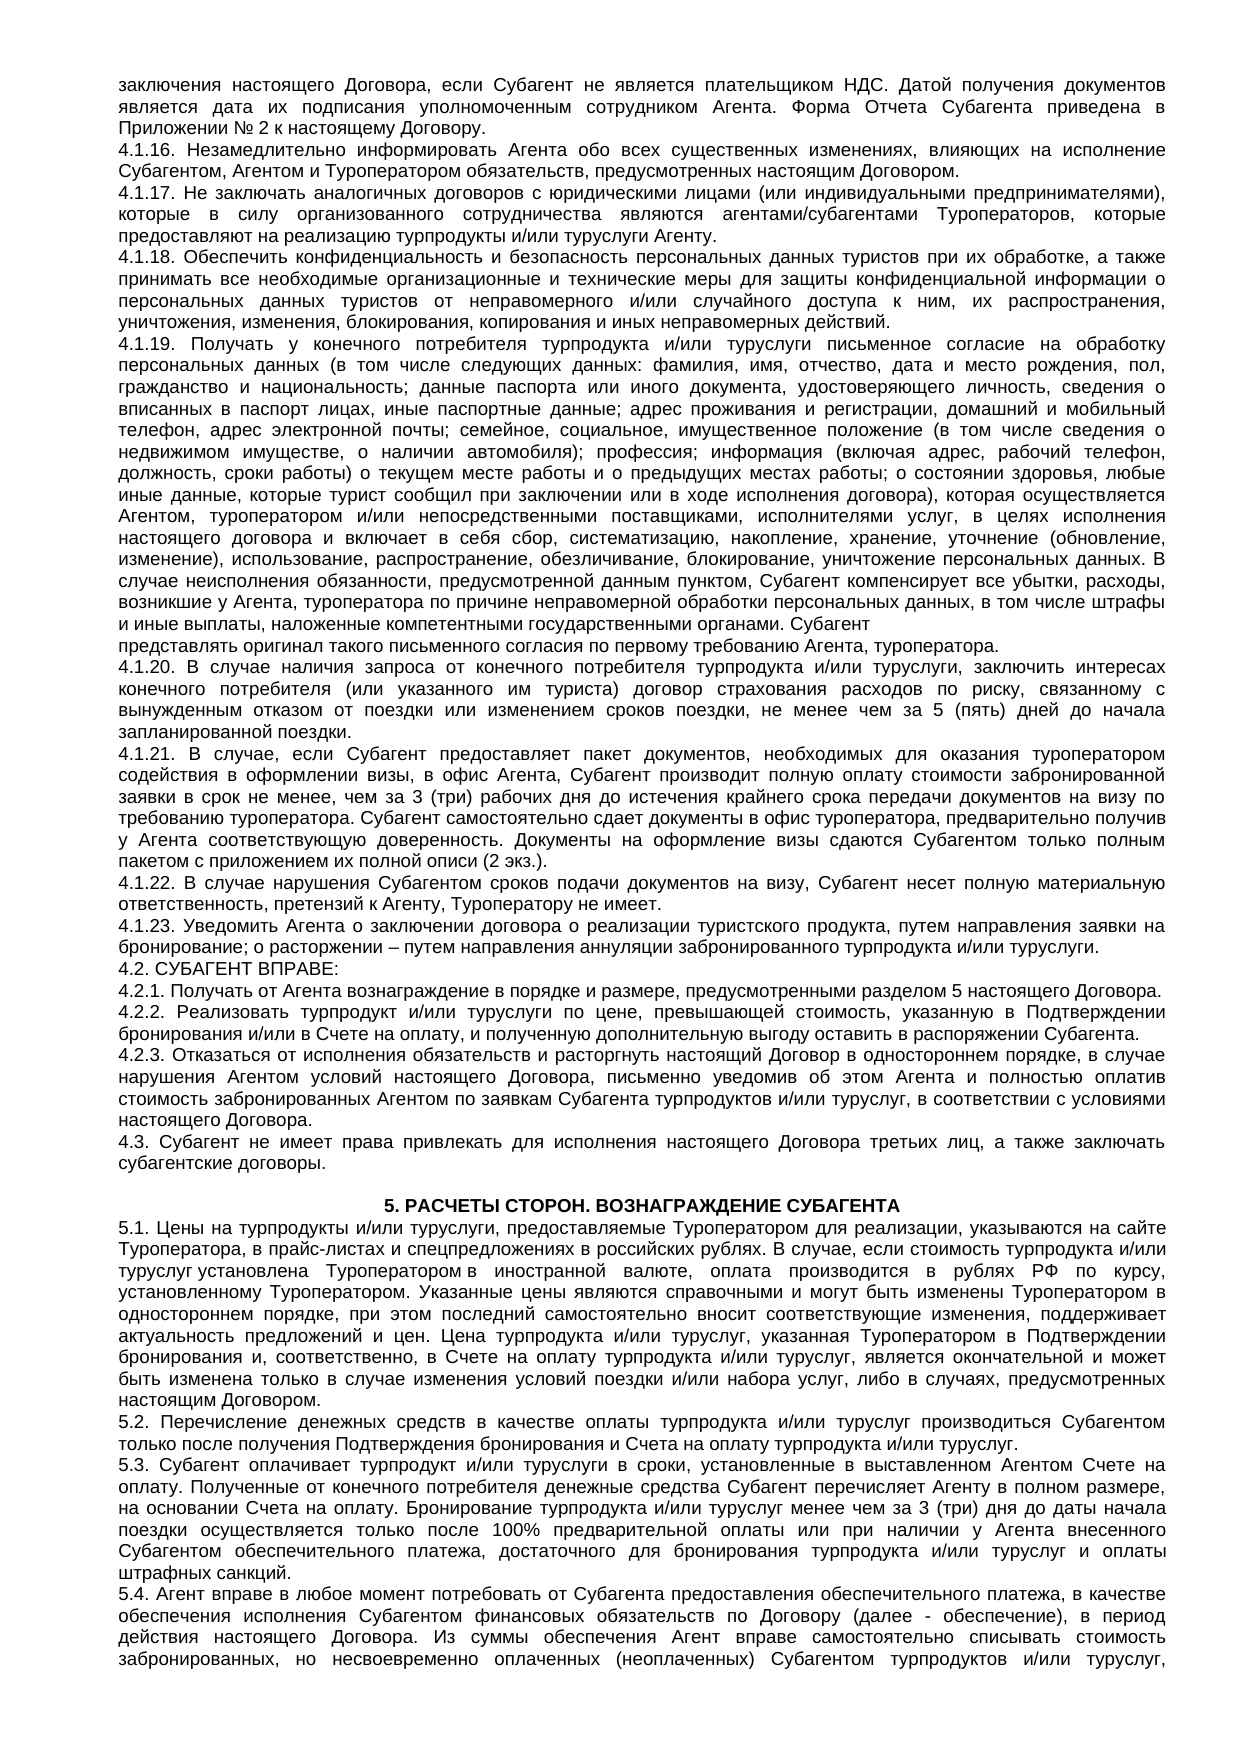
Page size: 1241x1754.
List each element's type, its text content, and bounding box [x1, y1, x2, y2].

text 4.2.2. Реализовать турпродукт и/или туруслуги по цене, превышающей стоимость, указанную в Подтверждении бронирования и/или в Счете на оплату, и полученную дополнительную выгоду оставить в распоряжении Субагента. [118, 1001, 1167, 1044]
text представлять оригинал такого письменного согласия по первому требованию Агента, туроператора. [118, 634, 1167, 656]
text 4.1.23. Уведомить Агента о заключении договора о реализации туристского продукта, путем направления заявки на бронирование; о расторжении – путем направления аннуляции забронированного турпродукта и/или туруслуги. [118, 915, 1167, 958]
text 4.1.22. В случае нарушения Субагентом сроков подачи документов на визу, Субагент несет полную материальную ответственность, претензий к Агенту, Туроператору не имеет. [118, 872, 1167, 915]
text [118, 1583, 1167, 1669]
text 4.2.3. Отказаться от исполнения обязательств и расторгнуть настоящий Договор в одностороннем порядке, в случае нарушения Агентом условий настоящего Договора, письменно уведомив об этом Агента и полностью оплатив стоимость забронированных Агентом по заявкам Субагента турпродуктов и/или туруслуг, в соответствии с условиями настоящего Договора. [118, 1044, 1167, 1130]
text 4.1.19. Получать у конечного потребителя турпродукта и/или туруслуги письменное согласие на обработку персональных данных (в том числе следующих данных: фамилия, имя, отчество, дата и место рождения, пол, гражданство и национальность; данные паспорта или иного документа, удостоверяющего личность, сведения о вписанных в паспорт лицах, иные паспортные данные; адрес проживания и регистрации, домашний и мобильный телефон, адрес электронной почты; семейное, социальное, имущественное положение (в том числе сведения о недвижимом имуществе, о наличии автомобиля); профессия; информация (включая адрес, рабочий телефон, должность, сроки работы) о текущем месте работы и о предыдущих местах работы; о состоянии здоровья, любые иные данные, которые турист сообщил при заключении или в ходе исполнения договора), которая осуществляется Агентом, туроператором и/или непосредственными поставщиками, исполнителями услуг, в целях исполнения настоящего договора и включает в себя сбор, систематизацию, накопление, хранение, уточнение (обновление, изменение), использование, распространение, обезличивание, блокирование, уничтожение персональных данных. В случае неисполнения обязанности, предусмотренной данным пунктом, Субагент компенсирует все убытки, расходы, возникшие у Агента, туроператора по причине неправомерной обработки персональных данных, в том числе штрафы и иные выплаты, наложенные компетентными государственными органами. Субагент [118, 333, 1167, 634]
text 4.2. СУБАГЕНТ ВПРАВЕ: [118, 958, 1167, 979]
text 4.1.16. Незамедлительно информировать Агента обо всех существенных изменениях, влияющих на исполнение Субагентом, Агентом и Туроператором обязательств, предусмотренных настоящим Договором. [118, 138, 1167, 182]
text 5. РАСЧЕТЫ СТОРОН. ВОЗНАГРАЖДЕНИЕ СУБАГЕНТА [118, 1195, 1167, 1217]
text 4.1.18. Обеспечить конфиденциальность и безопасность персональных данных туристов при их обработке, а также принимать все необходимые организационные и технические меры для защиты конфиденциальной информации о персональных данных туристов от неправомерного и/или случайного доступа к ним, их распространения, уничтожения, изменения, блокирования, копирования и иных неправомерных действий. [118, 246, 1167, 333]
text 5.3. Субагент оплачивает турпродукт и/или туруслуги в сроки, установленные в выставленном Агентом Счете на оплату. Полученные от конечного потребителя денежные средства Субагент перечисляет Агенту в полном размере, на основании Счета на оплату. Бронирование турпродукта и/или туруслуг менее чем за 3 (три) дня до даты начала поездки осуществляется только после 100% предварительной оплаты или при наличии у Агента внесенного Субагентом обеспечительного платежа, достаточного для бронирования турпродукта и/или туруслуг и оплаты штрафных санкций. [118, 1454, 1167, 1583]
text 4.1.17. Не заключать аналогичных договоров с юридическими лицами (или индивидуальными предпринимателями), которые в силу организованного сотрудничества являются агентами/субагентами Туроператоров, которые предоставляют на реализацию турпродукты и/или туруслуги Агенту. [118, 182, 1167, 246]
text 4.3. Субагент не имеет права привлекать для исполнения настоящего Договора третьих лиц, а также заключать субагентские договоры. [118, 1130, 1167, 1173]
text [118, 74, 1167, 138]
text 5.1. Цены на турпродукты и/или туруслуги, предоставляемые Туроператором для реализации, указываются на сайте Туроператора, в прайс-листах и спецпредложениях в российских рублях. В случае, если стоимость турпродукта и/или туруслуг установлена Туроператором в иностранной валюте, оплата производится в рублях РФ по курсу, установленному Туроператором. Указанные цены являются справочными и могут быть изменены Туроператором в одностороннем порядке, при этом последний самостоятельно вносит соответствующие изменения, поддерживает актуальность предложений и цен. Цена турпродукта и/или туруслуг, указанная Туроператором в Подтверждении бронирования и, соответственно, в Счете на оплату турпродукта и/или туруслуг, является окончательной и может быть изменена только в случае изменения условий поездки и/или набора услуг, либо в случаях, предусмотренных настоящим Договором. [118, 1217, 1167, 1411]
text 5.2. Перечисление денежных средств в качестве оплаты турпродукта и/или туруслуг производиться Субагентом только после получения Подтверждения бронирования и Счета на оплату турпродукта и/или туруслуг. [118, 1411, 1167, 1454]
text 4.1.21. В случае, если Субагент предоставляет пакет документов, необходимых для оказания туроператором содействия в оформлении визы, в офис Агента, Субагент производит полную оплату стоимости забронированной заявки в срок не менее, чем за 3 (три) рабочих дня до истечения крайнего срока передачи документов на визу по требованию туроператора. Субагент самостоятельно сдает документы в офис туроператора, предварительно получив у Агента соответствующую доверенность. Документы на оформление визы сдаются Субагентом только полным пакетом с приложением их полной описи (2 экз.). [118, 742, 1167, 872]
text 4.1.20. В случае наличия запроса от конечного потребителя турпродукта и/или туруслуги, заключить интересах конечного потребителя (или указанного им туриста) договор страхования расходов по риску, связанному с вынужденным отказом от поездки или изменением сроков поездки, не менее чем за 5 (пять) дней до начала запланированной поездки. [118, 656, 1167, 742]
text 4.2.1. Получать от Агента вознаграждение в порядке и размере, предусмотренными разделом 5 настоящего Договора. [118, 979, 1167, 1001]
